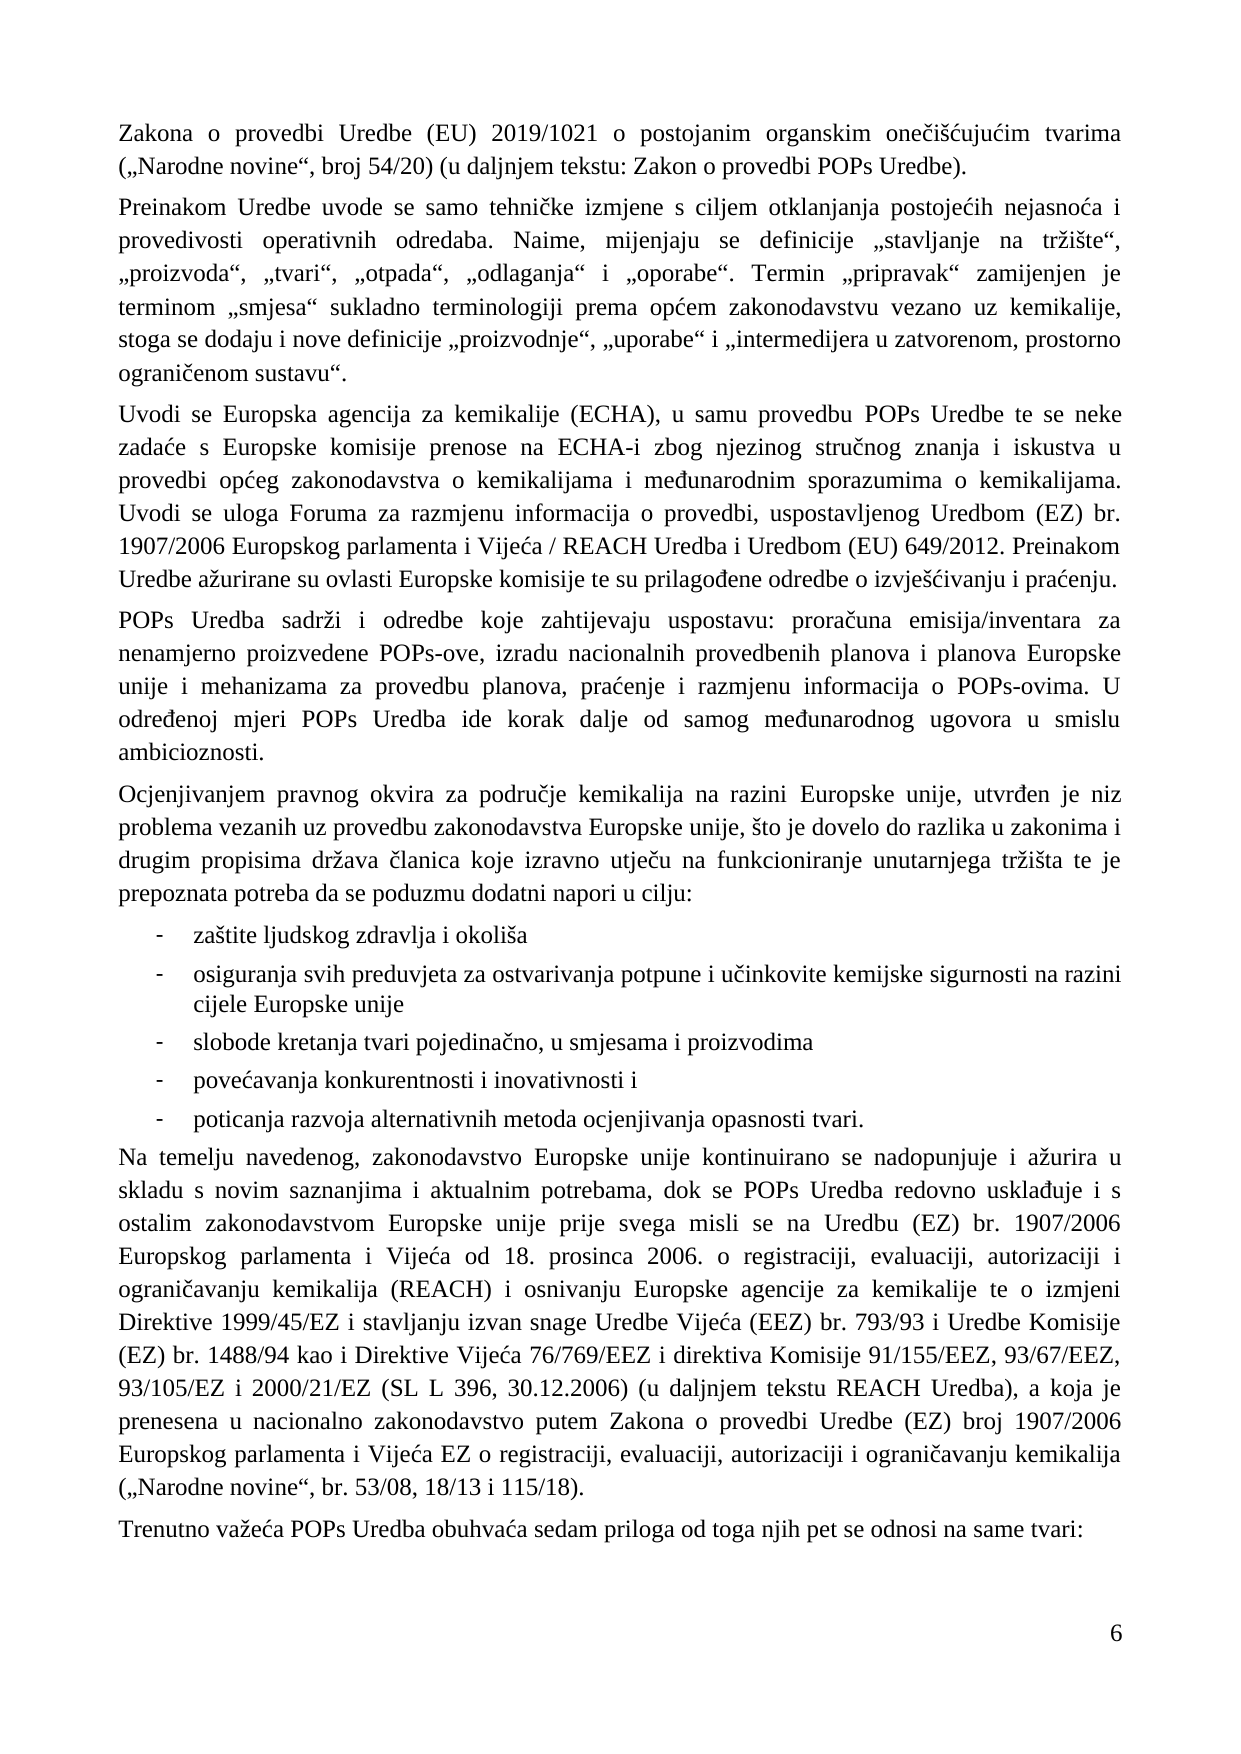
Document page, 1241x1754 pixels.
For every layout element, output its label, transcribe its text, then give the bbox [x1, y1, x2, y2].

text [118, 118, 1122, 180]
text POPs Uredba sadrži i odredbe koje zahtijevaju uspostavu: proračuna emisija/inventara za nenamjerno proizvedene POPs-ove, izradu nacionalnih provedbenih planova i planova Europske unije i mehanizama za provedbu planova, praćenje i razmjenu informacija o POPs-ovima. U određenoj mjeri POPs Uredba ide korak dalje od samog međunarodnog ugovora u smislu ambicioznosti. [118, 605, 1122, 766]
list poticanja razvoja alternativnih metoda ocjenjivanja opasnosti tvari. [156, 1103, 1122, 1134]
list slobode kretanja tvari pojedinačno, u smjesama i proizvodima [156, 1026, 1122, 1056]
list osiguranja svih preduvjeta za ostvarivanja potpune i učinkovite kemijske sigurnosti na razini cijele Europske unije [156, 958, 1122, 1017]
text Ocjenjivanjem pravnog okvira za područje kemikalija na razini Europske unije, utvrđen je niz problema vezanih uz provedbu zakonodavstva Europske unije, što je dovelo do razlika u zakonima i drugim propisima država članica koje izravno utječu na funkcioniranje unutarnjega tržišta te je prepoznata potreba da se poduzmu dodatni napori u cilju: [118, 779, 1122, 907]
list zaštite ljudskog zdravlja i okoliša [156, 919, 1122, 950]
list povećavanja konkurentnosti i inovativnosti i [156, 1064, 1122, 1095]
text Na temelju navedenog, zakonodavstvo Europske unije kontinuirano se nadopunjuje i ažurira u skladu s novim saznanjima i aktualnim potrebama, dok se POPs Uredba redovno usklađuje i s ostalim zakonodavstvom Europske unije prije svega misli se na Uredbu (EZ) br. 1907/2006 Europskog parlamenta i Vijeća od 18. prosinca 2006. o registraciji, evaluaciji, autorizaciji i ograničavanju kemikalija (REACH) i osnivanju Europske agencije za kemikalije te o izmjeni Direktive 1999/45/EZ i stavljanju izvan snage Uredbe Vijeća (EEZ) br. 793/93 i Uredbe Komisije (EZ) br. 1488/94 kao i Direktive Vijeća 76/769/EEZ i direktiva Komisije 91/155/EEZ, 93/67/EEZ, 93/105/EZ i 2000/21/EZ (SL L 396, 30.12.2006) (u daljnjem tekstu REACH Uredba), a koja je prenesena u nacionalno zakonodavstvo putem Zakona o provedbi Uredbe (EZ) broj 1907/2006 Europskog parlamenta i Vijeća EZ o registraciji, evaluaciji, autorizaciji i ograničavanju kemikalija („Narodne novine“, br. 53/08, 18/13 i 115/18). [118, 1142, 1122, 1501]
text Preinakom Uredbe uvode se samo tehničke izmjene s ciljem otklanjanja postojećih nejasnoća i provedivosti operativnih odredaba. Naime, mijenjaju se definicije „stavljanje na tržište“, „proizvoda“, „tvari“, „otpada“, „odlaganja“ i „oporabe“. Termin „pripravak“ zamijenjen je terminom „smjesa“ sukladno terminologiji prema općem zakonodavstvu vezano uz kemikalije, stoga se dodaju i nove definicije „proizvodnje“, „uporabe“ i „intermedijera u zatvorenom, prostorno ograničenom sustavu“. [118, 192, 1122, 386]
text Trenutno važeća POPs Uredba obuhvaća sedam priloga od toga njih pet se odnosi na same tvari: [118, 1514, 1122, 1543]
text Uvodi se Europska agencija za kemikalije (ECHA), u samu provedbu POPs Uredbe te se neke zadaće s Europske komisije prenose na ECHA-i zbog njezinog stručnog znanja i iskustva u provedbi općeg zakonodavstva o kemikalijama i međunarodnim sporazumima o kemikalijama. Uvodi se uloga Foruma za razmjenu informacija o provedbi, uspostavljenog Uredbom (EZ) br. 1907/2006 Europskog parlamenta i Vijeća / REACH Uredba i Uredbom (EU) 649/2012. Preinakom Uredbe ažurirane su ovlasti Europske komisije te su prilagođene odredbe o izvješćivanju i praćenju. [118, 399, 1122, 593]
